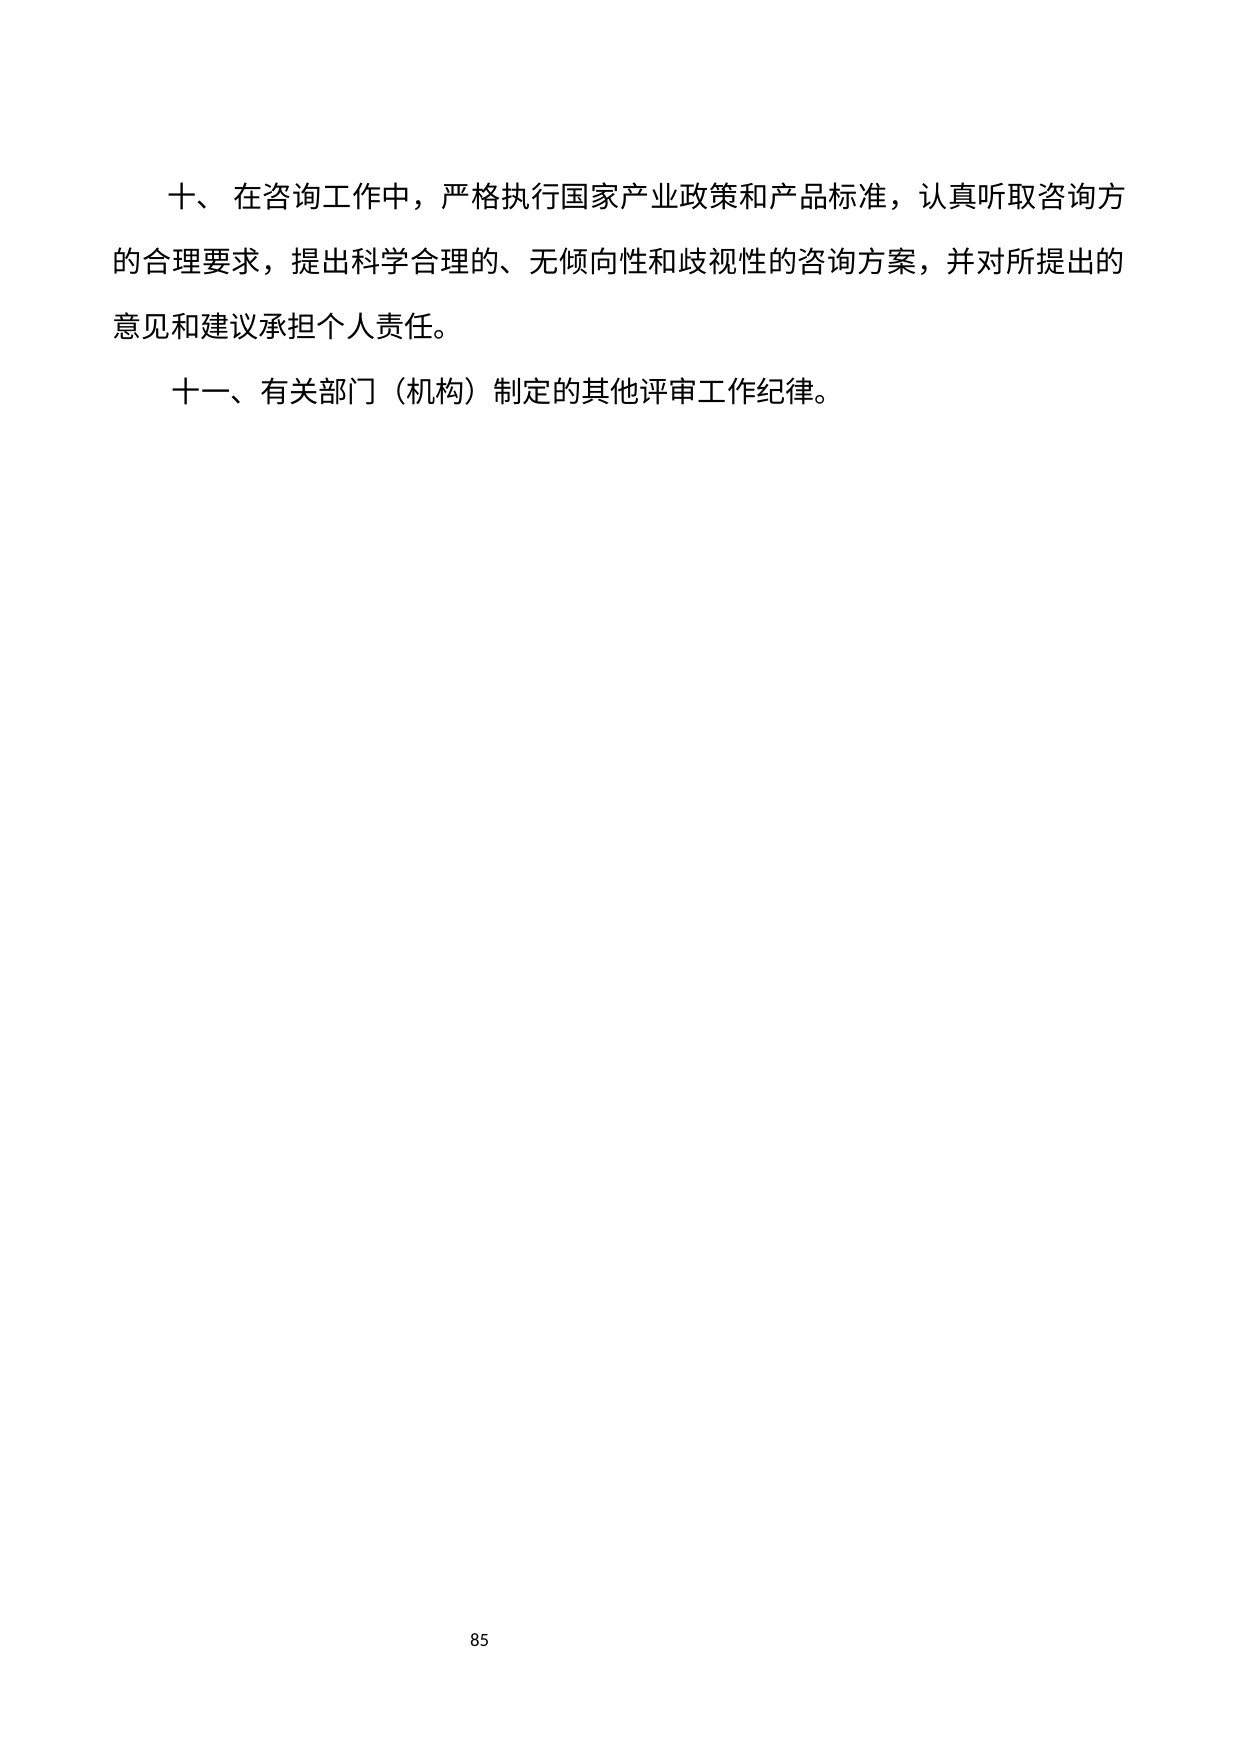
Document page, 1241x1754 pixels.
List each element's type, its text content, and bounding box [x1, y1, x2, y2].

list 有关部门（机构）制定的其他评审工作纪律。 [167, 357, 1128, 422]
list 在咨询工作中，严格执行国家产业政策和产品标准，认真听取咨询方的合理要求，提出科学合理的、无倾向性和歧视性的咨询方案，并对所提出的意见和建议承担个人责任。 [112, 162, 1128, 357]
